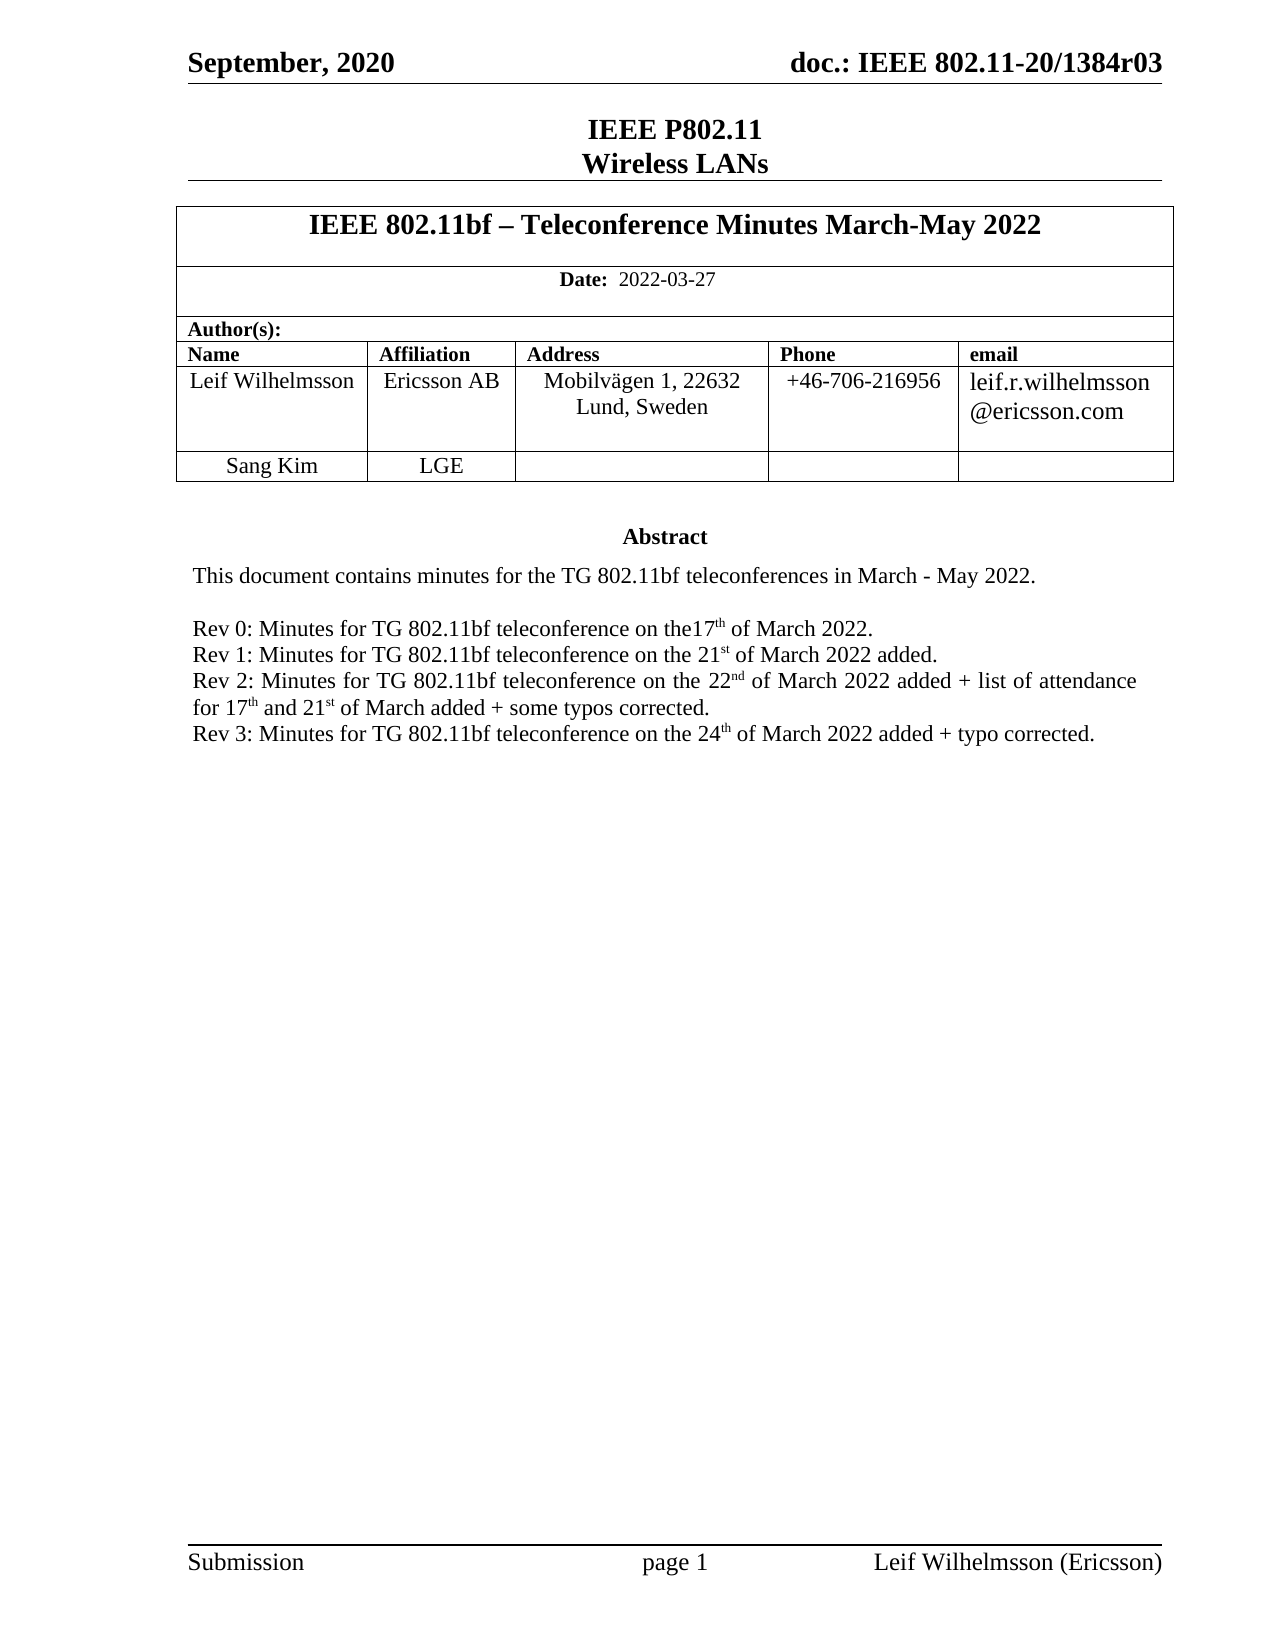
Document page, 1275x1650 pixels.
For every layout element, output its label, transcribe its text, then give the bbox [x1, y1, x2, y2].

table_cell +46-706-216956 [769, 367, 958, 451]
table_cell email [959, 342, 1173, 366]
table_cell Date: 2022-03-27 [177, 267, 1173, 316]
table_cell Leif Wilhelmsson [177, 367, 367, 451]
table_cell Name [177, 342, 367, 366]
table_cell Author(s): [177, 317, 1173, 341]
table_cell Sang Kim [177, 452, 367, 481]
text IEEE P802.11 Wireless LANs [187, 112, 1162, 181]
table_cell leif.r.wilhelmsson@ericsson.com [959, 367, 1173, 451]
table_cell [516, 452, 768, 481]
table_cell Affiliation [368, 342, 515, 366]
table_cell Ericsson AB [368, 367, 515, 451]
table_cell Address [516, 342, 768, 366]
table_header IEEE 802.11bf – Teleconference Minutes March-May 2022 [177, 207, 1173, 266]
table_cell Phone [769, 342, 958, 366]
table_cell [769, 452, 958, 481]
table_cell Mobilvägen 1, 22632 Lund, Sweden [516, 367, 768, 451]
table_cell LGE [368, 452, 515, 481]
table_cell [959, 452, 1173, 481]
